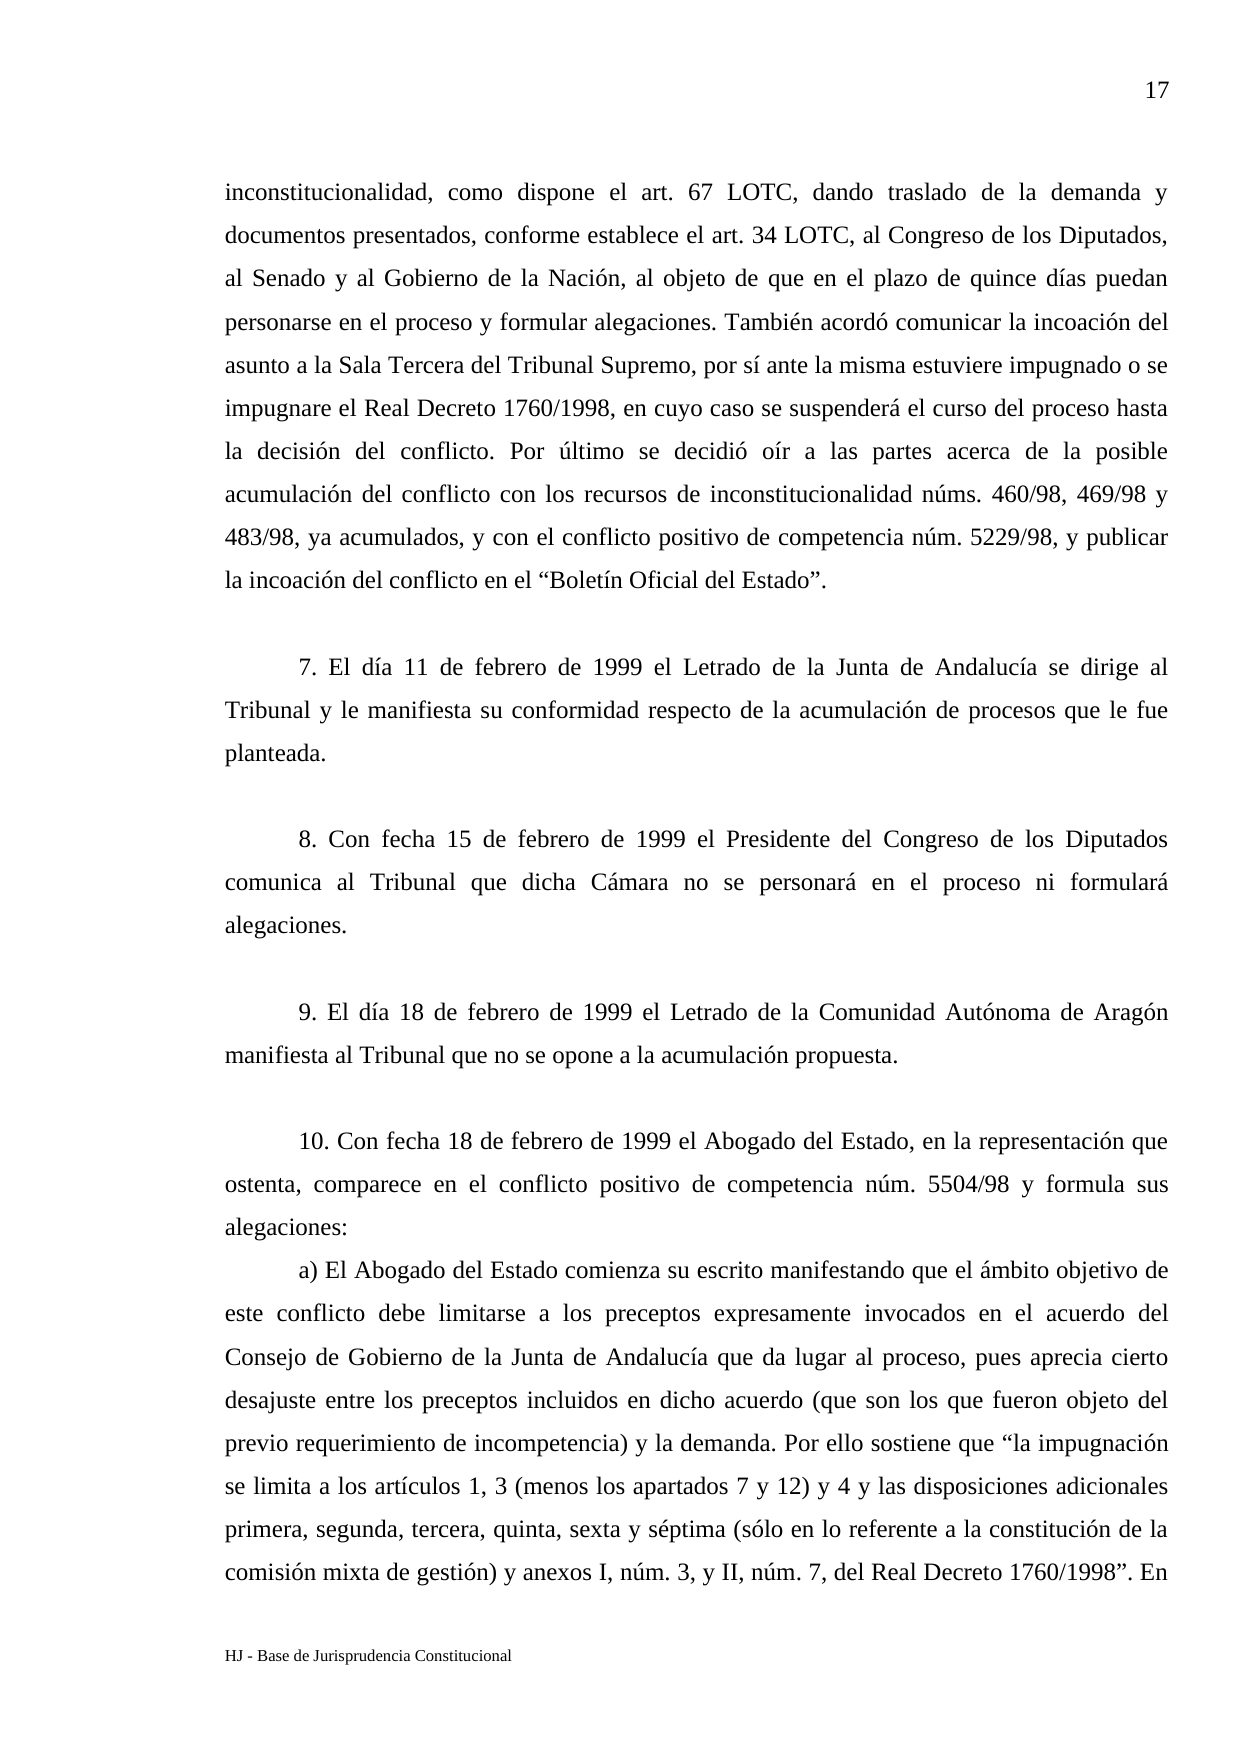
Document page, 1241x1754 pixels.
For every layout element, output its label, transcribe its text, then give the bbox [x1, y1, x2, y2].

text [224, 177, 1169, 594]
text 7. El día 11 de febrero de 1999 el Letrado de la Junta de Andalucía se dirige al Tribunal y le manifiesta su conformidad respecto de la acumulación de procesos que le fue planteada. [224, 652, 1169, 767]
text 9. El día 18 de febrero de 1999 el Letrado de la Comunidad Autónoma de Aragón manifiesta al Tribunal que no se opone a la acumulación propuesta. [224, 997, 1169, 1068]
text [224, 1255, 1169, 1586]
text 8. Con fecha 15 de febrero de 1999 el Presidente del Congreso de los Diputados comunica al Tribunal que dicha Cámara no se personará en el proceso ni formulará alegaciones. [224, 824, 1169, 939]
text 10. Con fecha 18 de febrero de 1999 el Abogado del Estado, en la representación que ostenta, comparece en el conflicto positivo de competencia núm. 5504/98 y formula sus alegaciones: [224, 1126, 1169, 1241]
